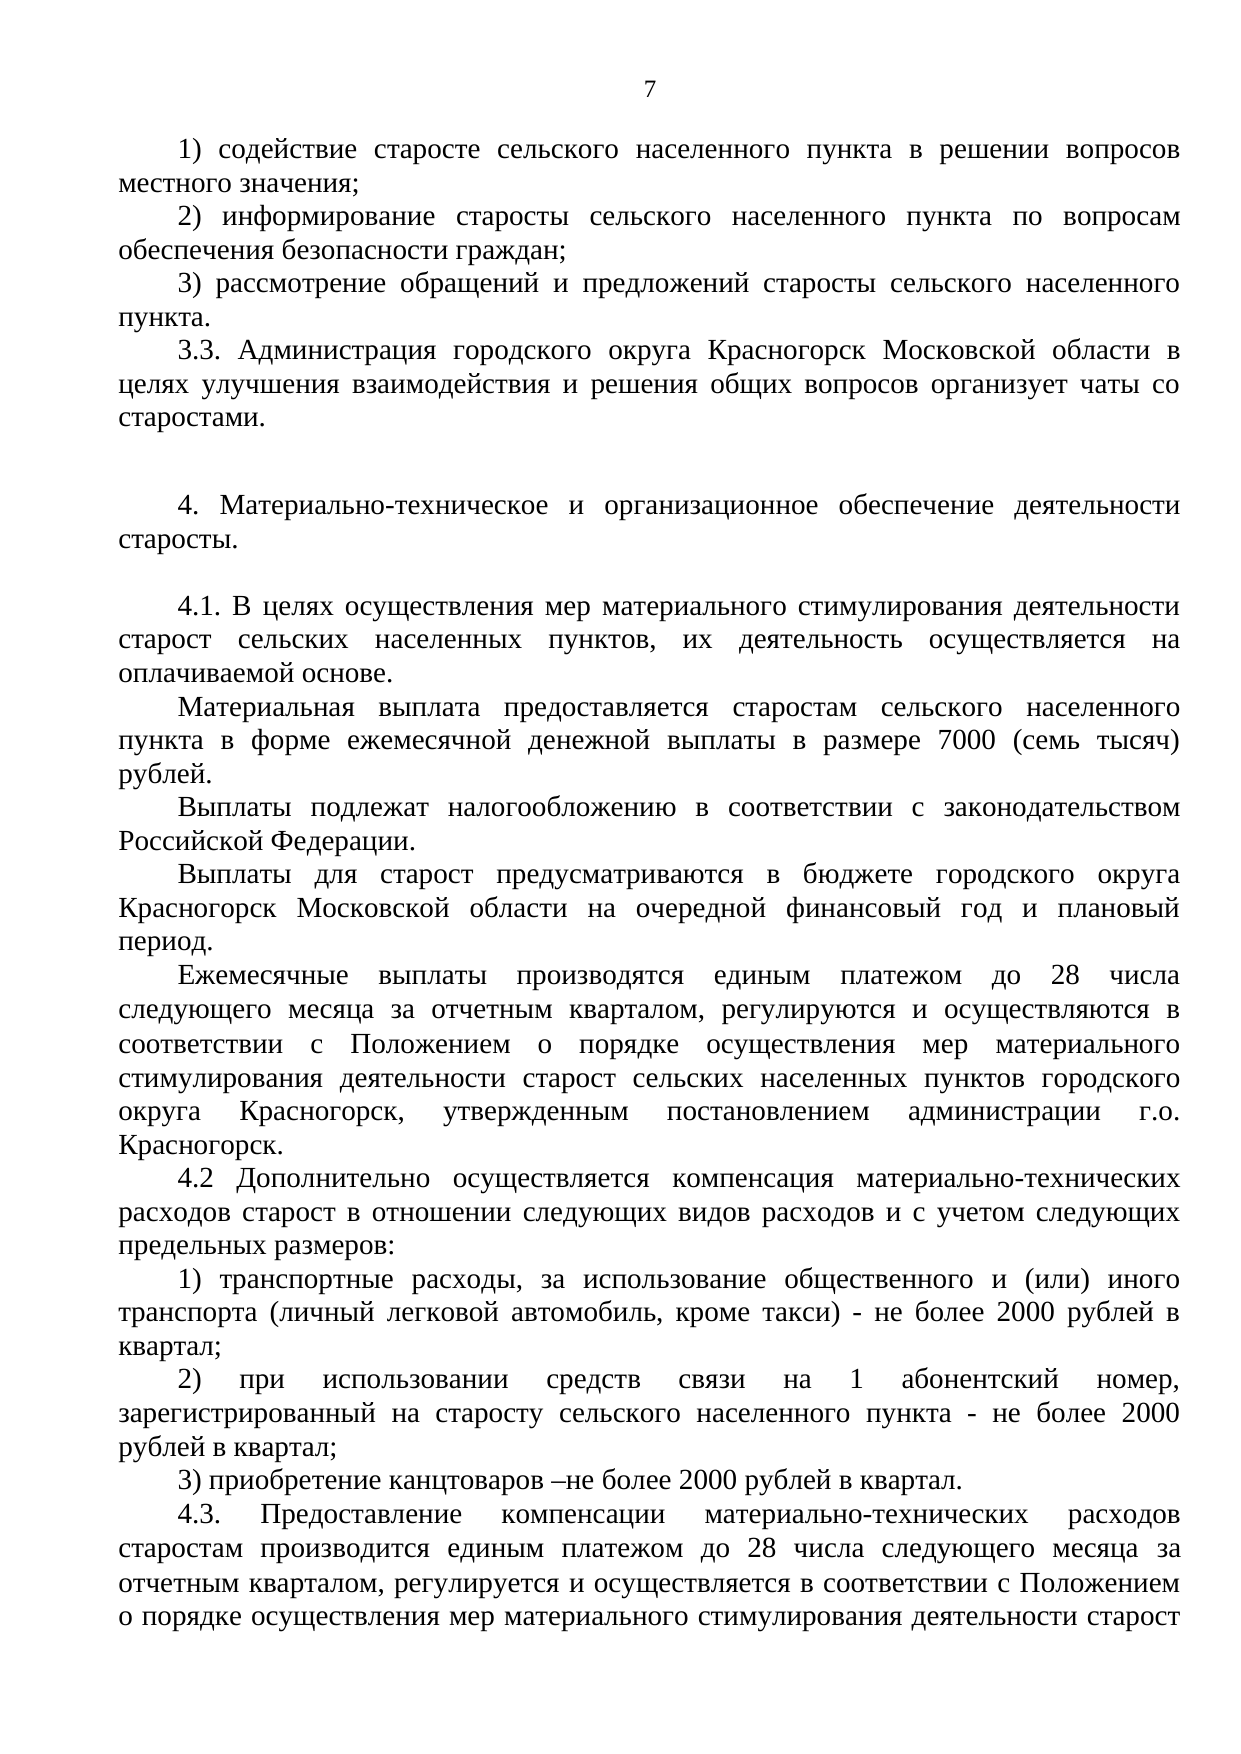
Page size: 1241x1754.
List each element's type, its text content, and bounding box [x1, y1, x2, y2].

text Выплаты для старост предусматриваются в бюджете городского округа Красногорск Московской области на очередной финансовый год и плановый период. [118, 856, 1181, 957]
text 4.2 Дополнительно осуществляется компенсация материально-технических расходов старост в отношении следующих видов расходов и с учетом следующих предельных размеров: [118, 1160, 1181, 1261]
text 3.3. Администрация городского округа Красногорск Московской области в целях улучшения взаимодействия и решения общих вопросов организует чаты со старостами. [118, 332, 1181, 433]
text 3) рассмотрение обращений и предложений старосты сельского населенного пункта. [118, 265, 1181, 332]
text 2) информирование старосты сельского населенного пункта по вопросам обеспечения безопасности граждан; [118, 198, 1181, 265]
text Материальная выплата предоставляется старостам сельского населенного пункта в форме ежемесячной денежной выплаты в размере 7000 (семь тысяч) рублей. [118, 689, 1181, 789]
text 4. Материально-техническое и организационное обеспечение деятельности старосты. [118, 487, 1181, 554]
text 3) приобретение канцтоваров –не более 2000 рублей в квартал. [118, 1462, 1181, 1496]
text Ежемесячные выплаты производятся единым платежом до 28 числа следующего месяца за отчетным кварталом, регулируются и осуществляются в соответствии с Положением о порядке осуществления мер материального стимулирования деятельности старост сельских населенных пунктов городского округа Красногорск, утвержденным постановлением администрации г.о. Красногорск. [118, 957, 1181, 1160]
text 1) транспортные расходы, за использование общественного и (или) иного транспорта (личный легковой автомобиль, кроме такси) - не более 2000 рублей в квартал; [118, 1261, 1181, 1362]
text 4.1. В целях осуществления мер материального стимулирования деятельности старост сельских населенных пунктов, их деятельность осуществляется на оплачиваемой основе. [118, 588, 1181, 689]
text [118, 1496, 1181, 1632]
text 1) содействие старосте сельского населенного пункта в решении вопросов местного значения; [118, 131, 1181, 198]
text Выплаты подлежат налогообложению в соответствии с законодательством Российской Федерации. [118, 789, 1181, 856]
text 2) при использовании средств связи на 1 абонентский номер, зарегистрированный на старосту сельского населенного пункта - не более 2000 рублей в квартал; [118, 1362, 1181, 1462]
